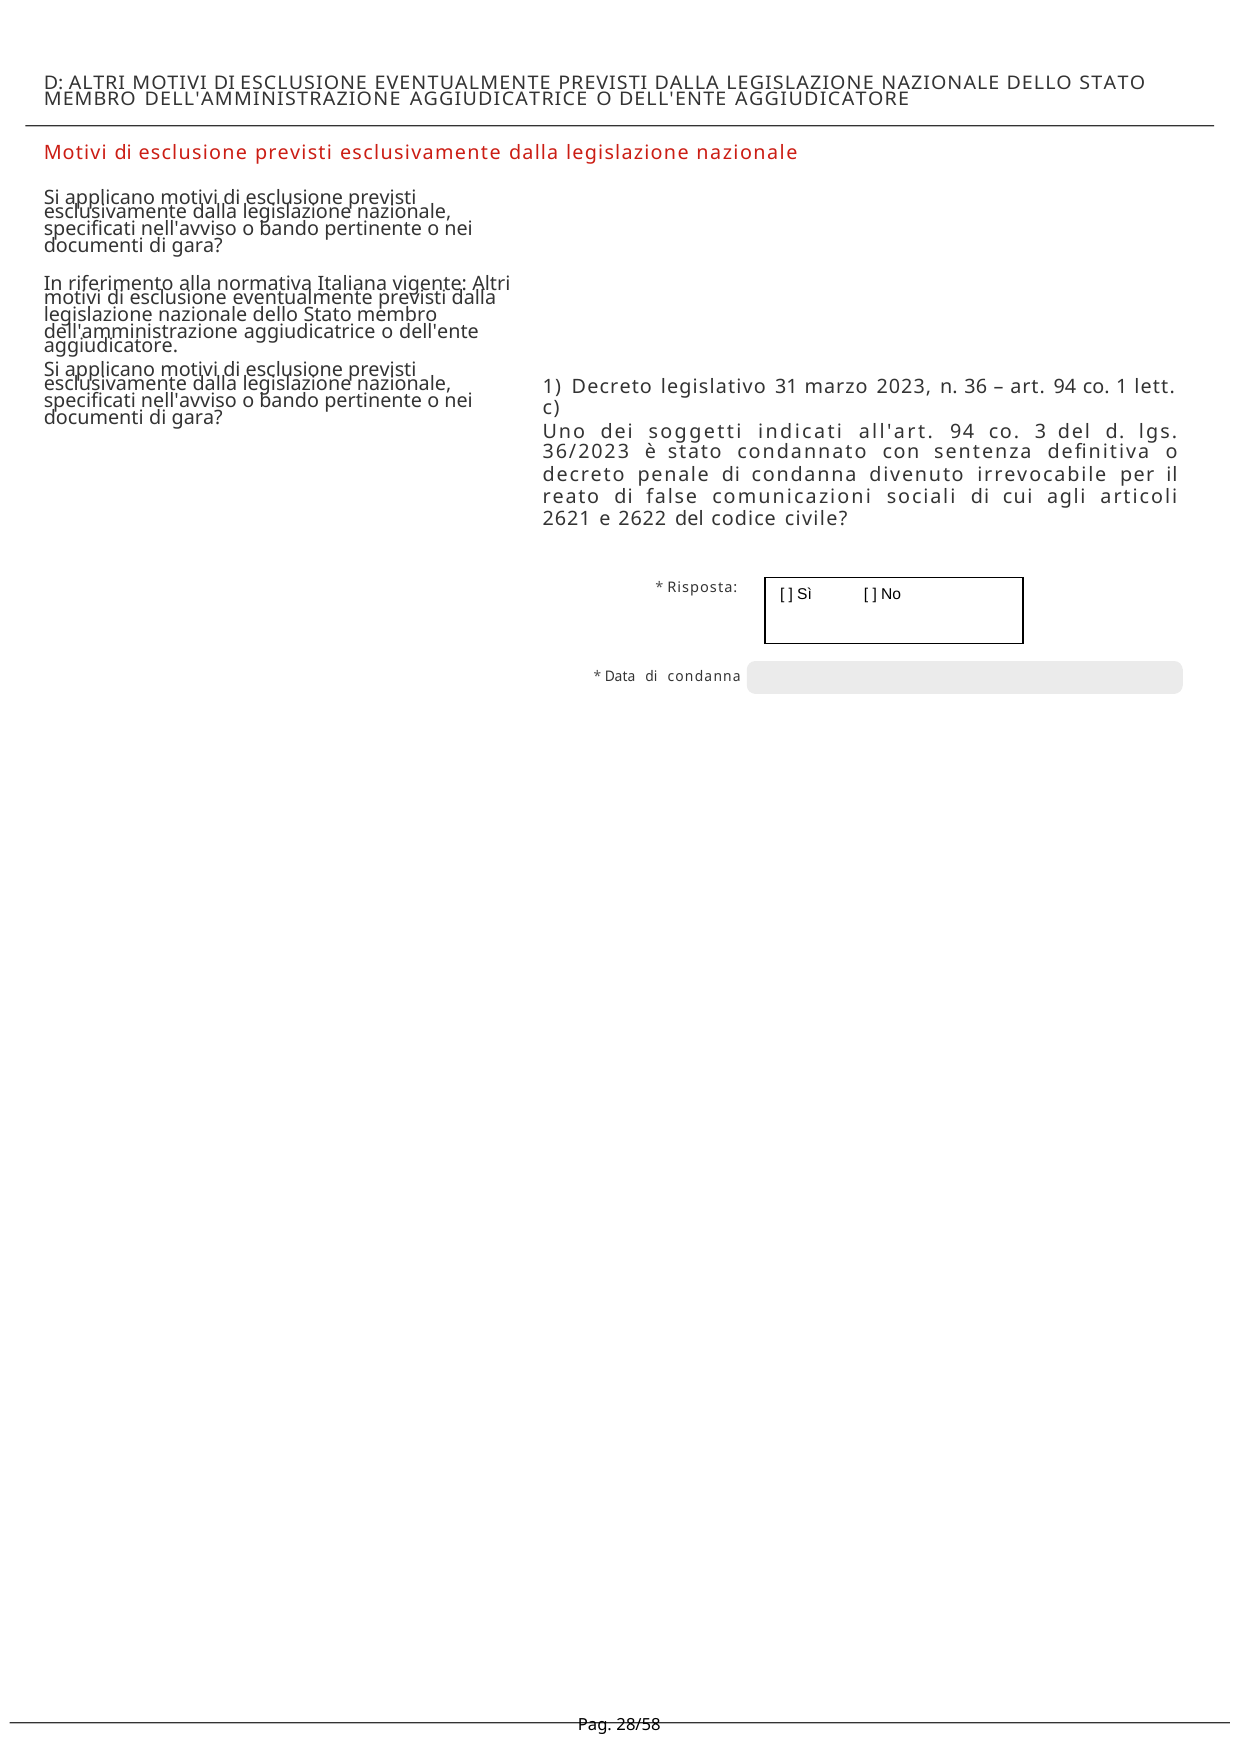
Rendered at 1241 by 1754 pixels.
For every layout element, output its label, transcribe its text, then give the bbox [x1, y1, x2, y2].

text D: ALTRI MOTIVI DI ESCLUSIONE EVENTUALMENTE PREVISTI DALLA LEGISLAZIONE NAZIONALE DELLO STATO MEMBRO DELL'AMMINISTRAZIONE AGGIUDICATRICE O DELL'ENTE AGGIUDICATORE [43, 76, 1223, 111]
list Decreto legislativo 31 marzo 2023, n. 36 – art. 94 co. 1 lett. c) [542, 376, 1175, 420]
text Si applicano motivi di esclusione previsti esclusivamente dalla legislazione nazionale, specificati nell'avviso o bando pertinente o nei documenti di gara? [43, 363, 492, 430]
text Uno dei soggetti indicati all'art. 94 co. 3 del d. lgs. 36/2023 è stato condannato con sentenza definitiva o decreto penale di condanna divenuto irrevocabile per il reato di false comunicazioni sociali di cui agli articoli 2621 e 2622 del codice civile? [542, 420, 1178, 531]
text * Data di condanna [495, 666, 741, 686]
text * Risposta: [495, 577, 741, 596]
text In riferimento alla normativa Italiana vigente: Altri motivi di esclusione eventualmente previsti dalla legislazione nazionale dello Stato membro dell'amministrazione aggiudicatrice o dell'ente [43, 277, 514, 344]
text Motivi di esclusione previsti esclusivamente dalla legislazione nazionale [43, 122, 1223, 165]
text Si applicano motivi di esclusione previsti esclusivamente dalla legislazione nazionale, specificati nell'avviso o bando pertinente o nei documenti di gara? [43, 191, 492, 258]
